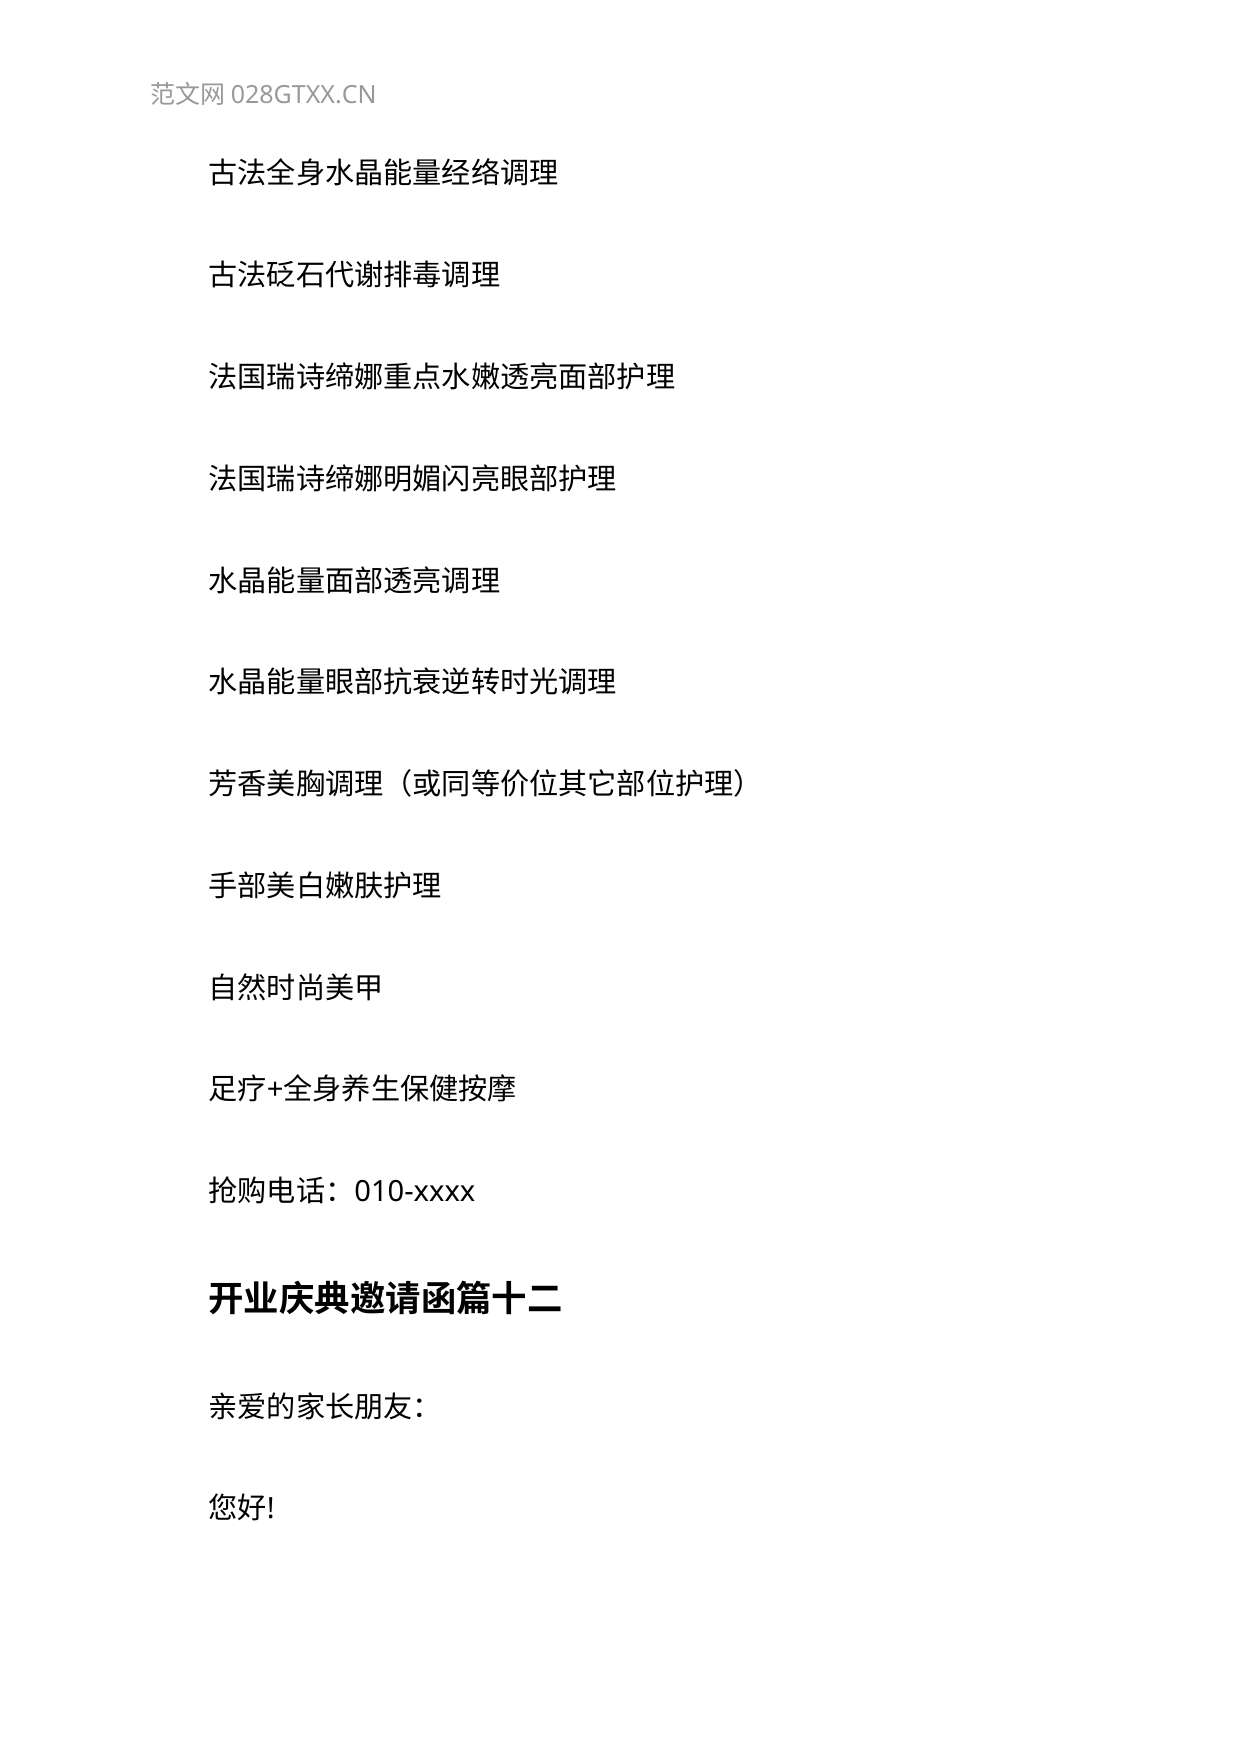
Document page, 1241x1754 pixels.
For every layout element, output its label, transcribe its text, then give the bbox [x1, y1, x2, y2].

text 法国瑞诗缔娜重点水嫩透亮面部护理 [150, 353, 1090, 396]
text 芳香美胸调理（或同等价位其它部位护理） [150, 761, 1090, 803]
text 开业庆典邀请函篇十二 [150, 1270, 1090, 1321]
text 古法全身水晶能量经络调理 [150, 150, 1090, 192]
text 法国瑞诗缔娜明媚闪亮眼部护理 [150, 455, 1090, 498]
text 手部美白嫩肤护理 [150, 862, 1090, 905]
text 抢购电话：010-xxxx [150, 1168, 1090, 1210]
text 足疗+全身养生保健按摩 [150, 1066, 1090, 1108]
text 水晶能量眼部抗衰逆转时光调理 [150, 659, 1090, 701]
text 水晶能量面部透亮调理 [150, 557, 1090, 599]
text 古法砭石代谢排毒调理 [150, 252, 1090, 294]
text 自然时尚美甲 [150, 964, 1090, 1006]
text 您好! [150, 1485, 1090, 1527]
text 亲爱的家长朋友： [150, 1383, 1090, 1426]
